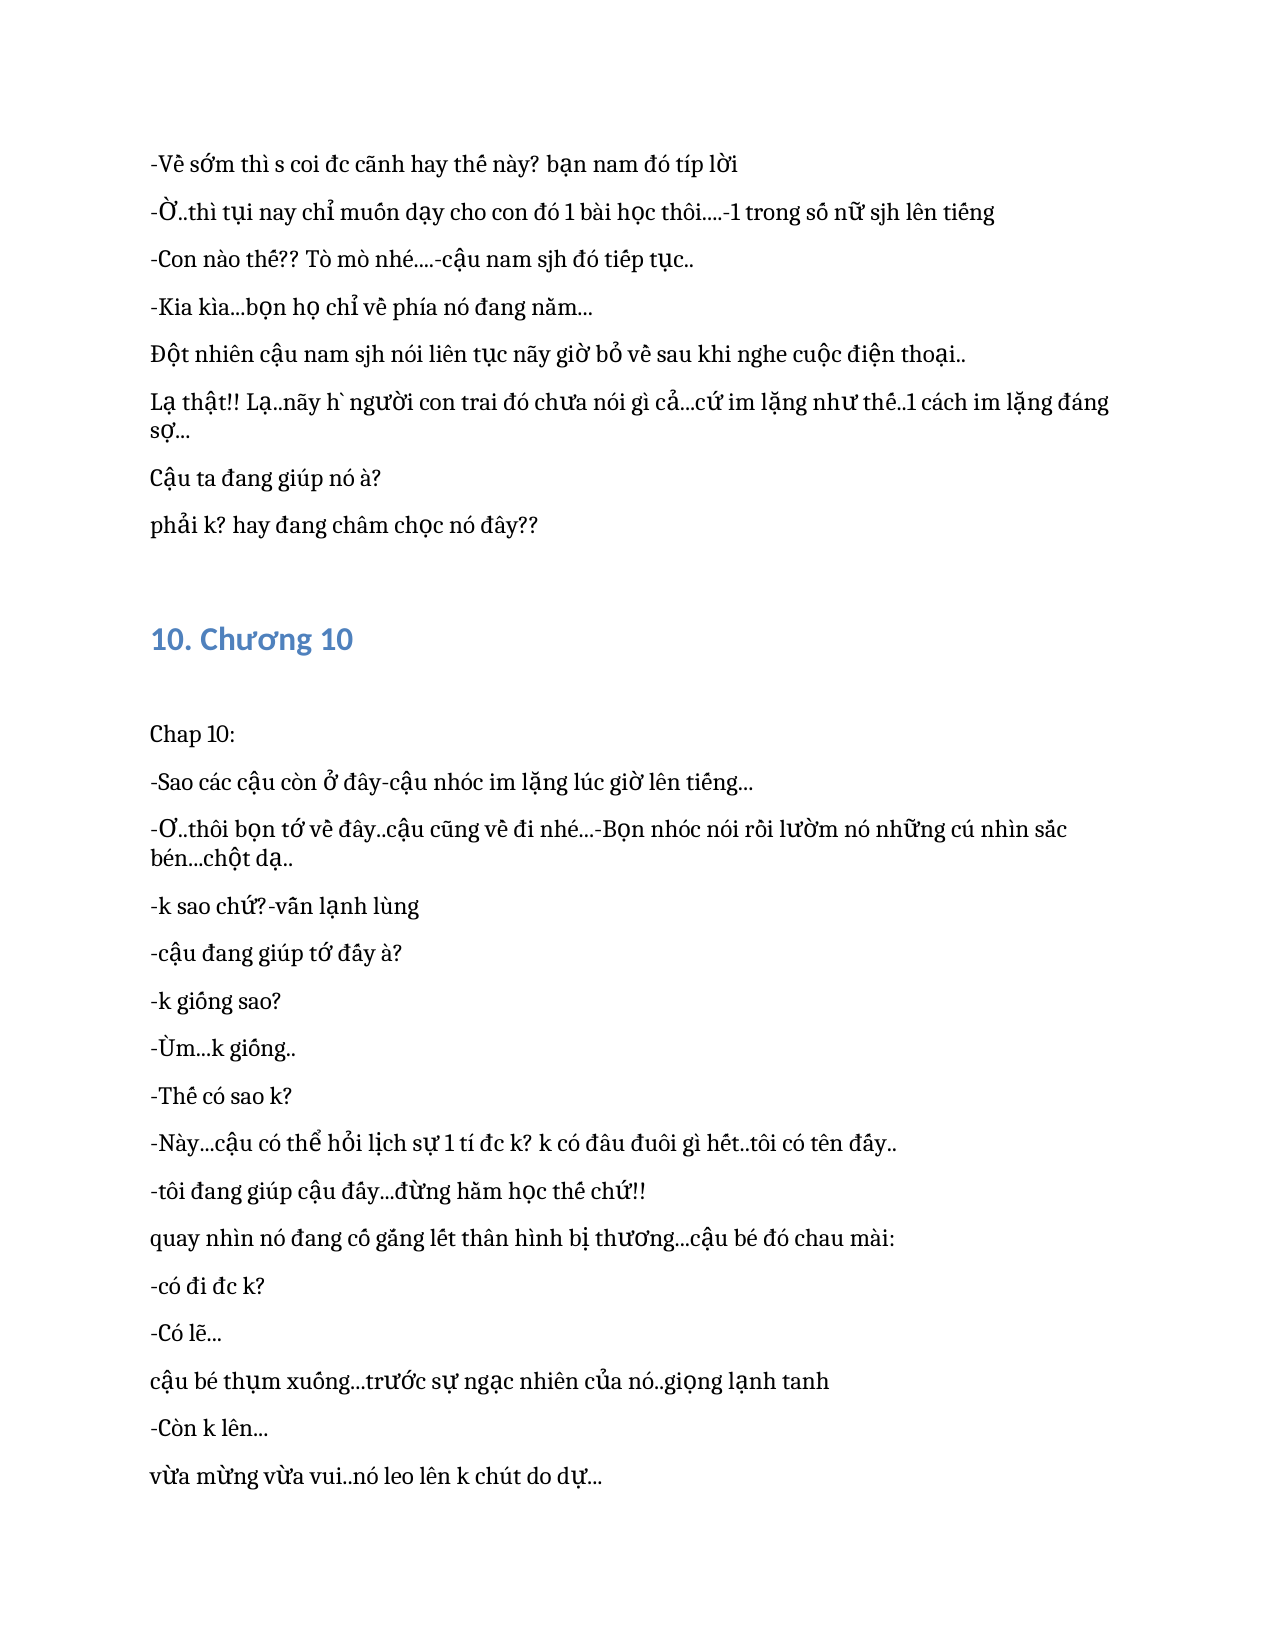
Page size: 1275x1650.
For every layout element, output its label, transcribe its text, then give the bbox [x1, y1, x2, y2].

text -Ơ..thôi bọn tớ về đây..cậu cũng về đi nhé...-Bọn nhóc nói rồi lườm nó những cú nhìn sắc bén...chột dạ.. [150, 815, 1125, 873]
text -Kia kìa...bọn họ chỉ về phía nó đang nằm... [150, 292, 1125, 321]
text Cậu ta đang giúp nó à? [150, 464, 1125, 492]
text -Ùm...k giống.. [150, 1034, 1125, 1063]
text quay nhìn nó đang cố gắng lết thân hình bị thương...cậu bé đó chau mài: [150, 1224, 1125, 1253]
text -có đi đc k? [150, 1272, 1125, 1300]
text Đột nhiên cậu nam sjh nói liên tục nãy giờ bỏ về sau khi nghe cuộc điện thoại.. [150, 340, 1125, 369]
text -Thế có sao k? [150, 1082, 1125, 1110]
text -Này...cậu có thể hỏi lịch sự 1 tí đc k? k có đâu đuôi gì hết..tôi có tên đấy.. [150, 1129, 1125, 1158]
text cậu bé thụm xuống...trước sự ngạc nhiên của nó..giọng lạnh tanh [150, 1367, 1125, 1395]
text Lạ thật!! Lạ..nãy h` người con trai đó chưa nói gì cả...cứ im lặng như thế..1 cách im lặng đáng sợ... [150, 387, 1125, 445]
text -Ờ..thì tụi nay chỉ muốn dạy cho con đó 1 bài học thôi....-1 trong số nữ sjh lên tiếng [150, 197, 1125, 226]
text -Còn k lên... [150, 1414, 1125, 1443]
text -Về sớm thì s coi đc cãnh hay thế này? bạn nam đó típ lời [150, 150, 1125, 179]
text -Sao các cậu còn ở đây-cậu nhóc im lặng lúc giờ lên tiếng... [150, 768, 1125, 797]
text phải k? hay đang châm chọc nó đây?? [150, 511, 1125, 597]
text -cậu đang giúp tớ đấy à? [150, 939, 1125, 968]
text -k sao chứ?-vẫn lạnh lùng [150, 892, 1125, 920]
text Chap 10: [150, 663, 1125, 749]
text -tôi đang giúp cậu đấy...đừng hằm học thế chứ!! [150, 1177, 1125, 1205]
subtitle 10. Chương 10 [150, 618, 1125, 659]
text -Có lẽ... [150, 1319, 1125, 1348]
text -k giống sao? [150, 987, 1125, 1015]
text -Con nào thế?? Tò mò nhé....-cậu nam sjh đó tiếp tục.. [150, 245, 1125, 274]
text vừa mừng vừa vui..nó leo lên k chút do dự... [150, 1462, 1125, 1490]
